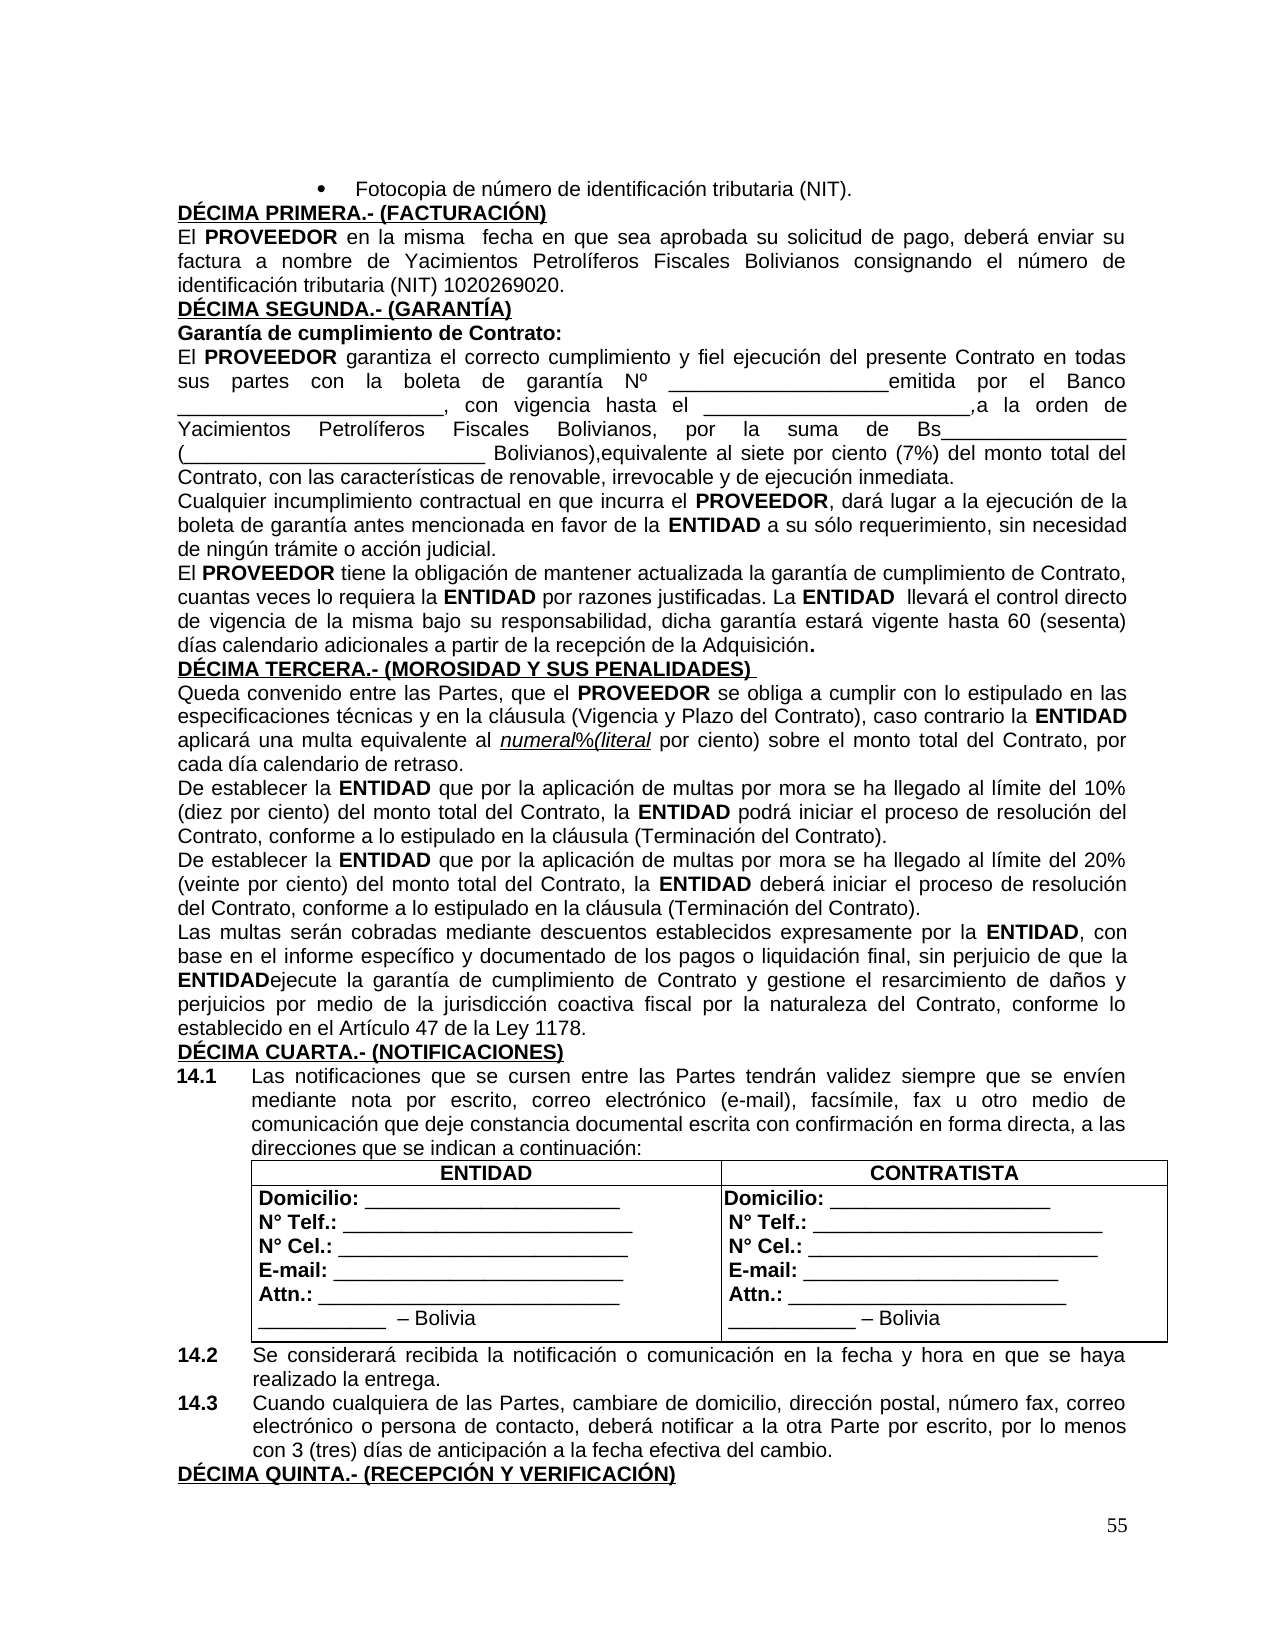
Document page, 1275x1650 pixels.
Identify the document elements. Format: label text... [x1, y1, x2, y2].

text DÉCIMA CUARTA.- (NOTIFICACIONES) [177, 1040, 1127, 1064]
table_header ENTIDAD [252, 1161, 721, 1184]
text De establecer la ENTIDAD que por la aplicación de multas por mora se ha llegado al límite del 10% (diez por ciento) del monto total del Contrato, la ENTIDAD podrá iniciar el proceso de resolución del Contrato, conforme a lo estipulado en la cláusula (Terminación del Contrato). [177, 776, 1127, 848]
table_header CONTRATISTA [722, 1161, 1167, 1184]
table_cell Domicilio: ______________________ N° Telf.: _________________________ N° Cel.: _________________________ E-mail: _________________________ Attn.: __________________________ ___________ – Bolivia [252, 1186, 721, 1341]
text Garantía de cumplimiento de Contrato: [177, 321, 1127, 345]
list Fotocopia de número de identificación tributaria (NIT). [318, 177, 1127, 201]
text DÉCIMA TERCERA.- (MOROSIDAD Y SUS PENALIDADES) [177, 656, 1127, 680]
text DÉCIMA PRIMERA.- (FACTURACIÓN) [177, 201, 1127, 225]
text El PROVEEDOR en la misma fecha en que sea aprobada su solicitud de pago, deberá enviar su factura a nombre de Yacimientos Petrolíferos Fiscales Bolivianos consignando el número de identificación tributaria (NIT) 1020269020. [177, 225, 1127, 297]
text 14.3 Cuando cualquiera de las Partes, cambiare de domicilio, dirección postal, número fax, correo electrónico o persona de contacto, deberá notificar a la otra Parte por escrito, por lo menos con 3 (tres) días de anticipación a la fecha efectiva del cambio. [177, 1390, 1127, 1462]
text DÉCIMA SEGUNDA.- (GARANTÍA) [177, 297, 1127, 321]
text El PROVEEDOR garantiza el correcto cumplimiento y fiel ejecución del presente Contrato en todas sus partes con la boleta de garantía Nº ___________________emitida por el Banco _______________________, con vigencia hasta el _______________________,a la orden de Yacimientos Petrolíferos Fiscales Bolivianos, por la suma de Bs________________ (__________________________ Bolivianos),equivalente al siete por ciento (7%) del monto total del Contrato, con las características de renovable, irrevocable y de ejecución inmediata. [177, 345, 1127, 489]
text El PROVEEDOR tiene la obligación de mantener actualizada la garantía de cumplimiento de Contrato, cuantas veces lo requiera la ENTIDAD por razones justificadas. La ENTIDAD llevará el control directo de vigencia de la misma bajo su responsabilidad, dicha garantía estará vigente hasta 60 (sesenta) días calendario adicionales a partir de la recepción de la Adquisición. [177, 561, 1127, 656]
text Queda convenido entre las Partes, que el PROVEEDOR se obliga a cumplir con lo estipulado en las especificaciones técnicas y en la cláusula (Vigencia y Plazo del Contrato), caso contrario la ENTIDAD aplicará una multa equivalente al numeral%(literal por ciento) sobre el monto total del Contrato, por cada día calendario de retraso. [177, 680, 1127, 776]
text Las multas serán cobradas mediante descuentos establecidos expresamente por la ENTIDAD, con base en el informe específico y documentado de los pagos o liquidación final, sin perjuicio de que la ENTIDADejecute la garantía de cumplimiento de Contrato y gestione el resarcimiento de daños y perjuicios por medio de la jurisdicción coactiva fiscal por la naturaleza del Contrato, conforme lo establecido en el Artículo 47 de la Ley 1178. [177, 920, 1127, 1040]
list 14.1 Las notificaciones que se cursen entre las Partes tendrán validez siempre que se envíen mediante nota por escrito, correo electrónico (e-mail), facsímile, fax u otro medio de comunicación que deje constancia documental escrita con confirmación en forma directa, a las direcciones que se indican a continuación: [176, 1064, 1127, 1159]
text Cualquier incumplimiento contractual en que incurra el PROVEEDOR, dará lugar a la ejecución de la boleta de garantía antes mencionada en favor de la ENTIDAD a su sólo requerimiento, sin necesidad de ningún trámite o acción judicial. [177, 489, 1128, 561]
text De establecer la ENTIDAD que por la aplicación de multas por mora se ha llegado al límite del 20% (veinte por ciento) del monto total del Contrato, la ENTIDAD deberá iniciar el proceso de resolución del Contrato, conforme a lo estipulado en la cláusula (Terminación del Contrato). [177, 848, 1127, 920]
text DÉCIMA QUINTA.- (RECEPCIÓN Y VERIFICACIÓN) [177, 1462, 1127, 1486]
text 14.2 Se considerará recibida la notificación o comunicación en la fecha y hora en que se haya realizado la entrega. [177, 1342, 1127, 1390]
table_cell Domicilio: ___________________ N° Telf.: _________________________ N° Cel.: _________________________ E-mail: ______________________ Attn.: ________________________ ___________ – Bolivia [722, 1186, 1167, 1341]
